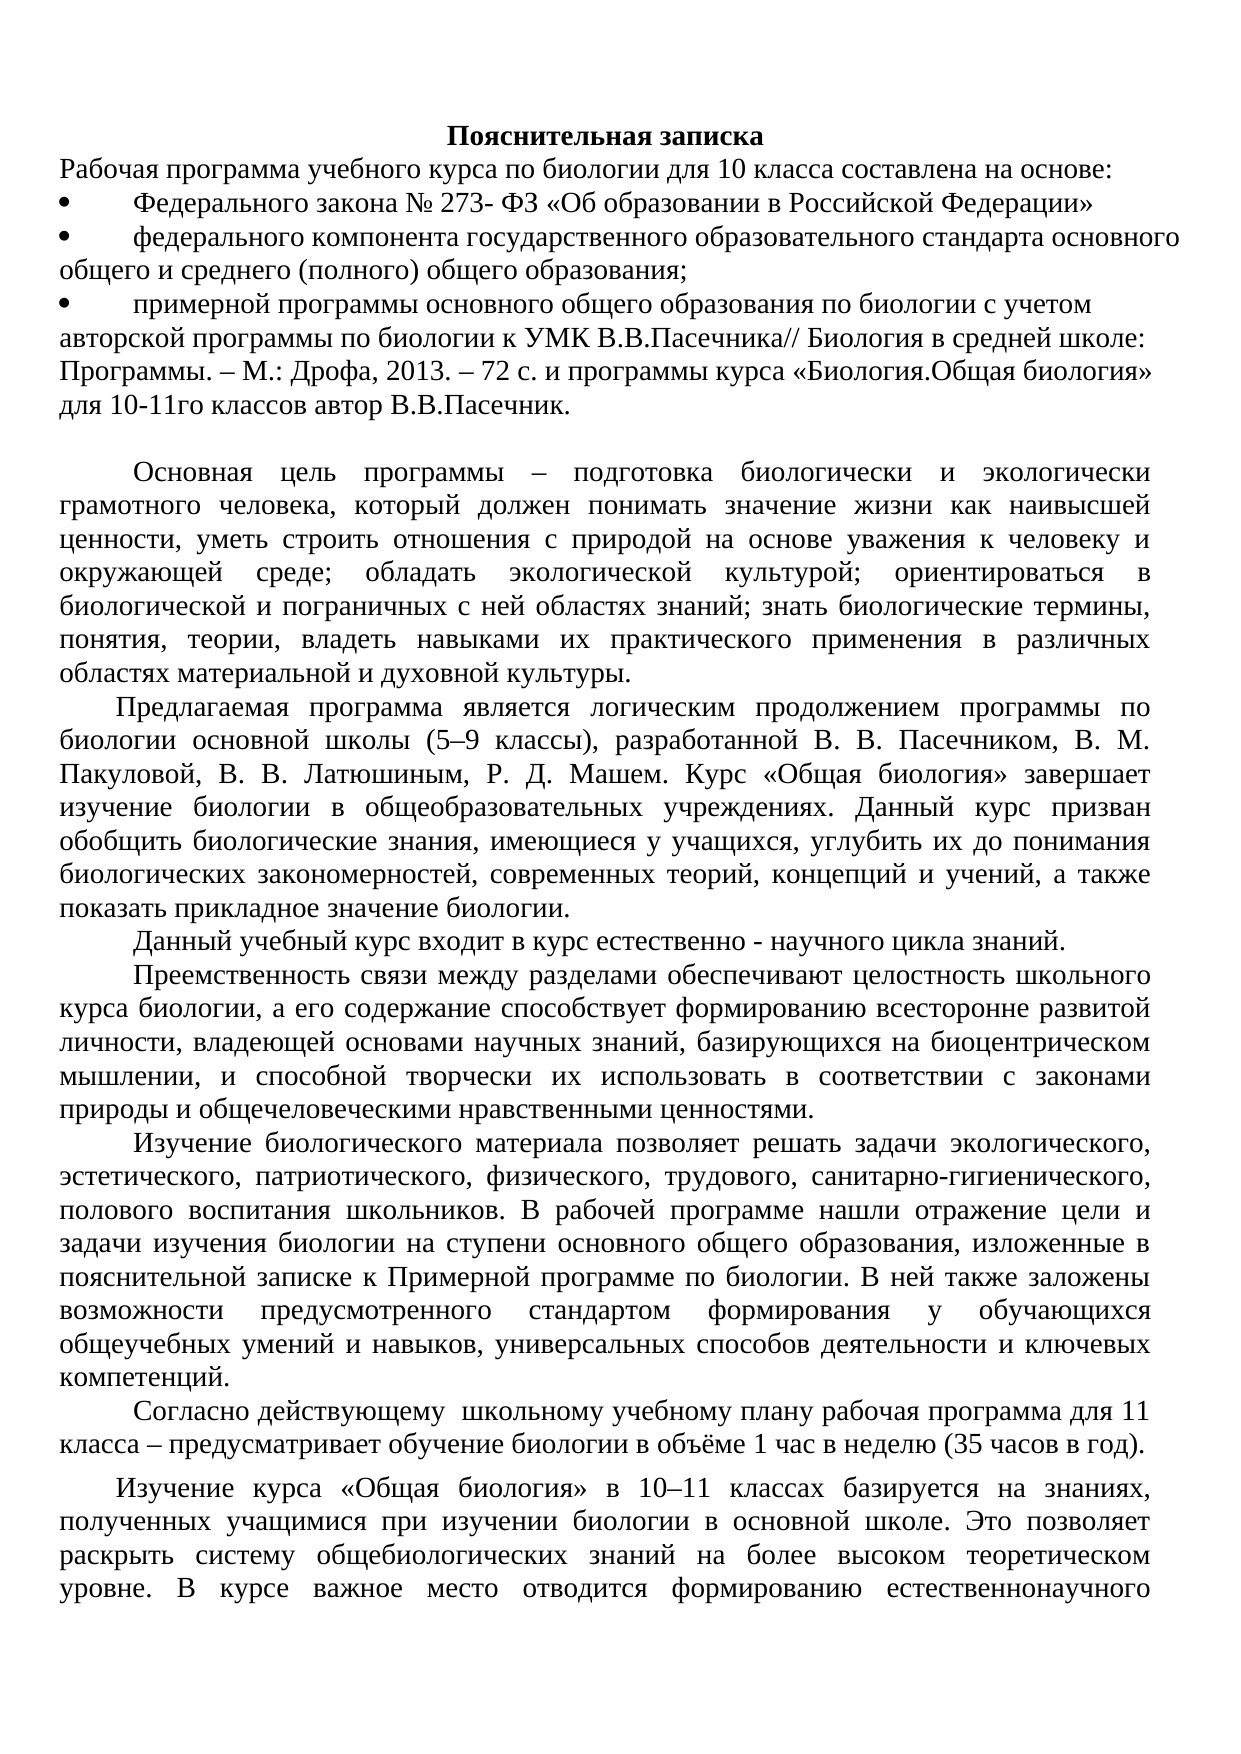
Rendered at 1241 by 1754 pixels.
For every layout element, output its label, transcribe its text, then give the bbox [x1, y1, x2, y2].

text Преемственность связи между разделами обеспечивают целостность школьного курса биологии, а его содержание способствует формированию всесторонне развитой личности, владеющей основами научных знаний, базирующихся на биоцентрическом мышлении, и способной творчески их использовать в соответствии с законами природы и общечеловеческими нравственными ценностями. [59, 957, 1152, 1125]
text Основная цель программы – подготовка биологически и экологически грамотного человека, который должен понимать значение жизни как наивысшей ценности, уметь строить отношения с природой на основе уважения к человеку и окружающей среде; обладать экологической культурой; ориентироваться в биологической и пограничных с ней областях знаний; знать биологические термины, понятия, теории, владеть навыками их практического применения в различных областях материальной и духовной культуры. [59, 454, 1152, 689]
text Пояснительная записка [59, 118, 1152, 152]
text Предлагаемая программа является логическим продолжением программы по биологии основной школы (5–9 классы), разработанной В. В. Пасечником, В. М. Пакуловой, В. В. Латюшиным, Р. Д. Машем. Курс «Общая биология» завершает изучение биологии в общеобразовательных учреждениях. Данный курс призван обобщить биологические знания, имеющиеся у учащихся, углубить их до понимания биологических закономерностей, современных теорий, концепций и учений, а также показать прикладное значение биологии. [59, 689, 1152, 923]
list примерной программы основного общего образования по биологии с учетом авторской программы по биологии к УМК В.В.Пасечника// Биология в средней школе: Программы. – М.: Дрофа, 2013. – 72 с. и программы курса «Биология.Общая биология» для 10-11го классов автор В.В.Пасечник. [59, 286, 1181, 420]
text Данный учебный курс входит в курс естественно - научного цикла знаний. [59, 923, 1152, 957]
text Согласно действующему школьному учебному плану рабочая программа для 11 класса – предусматривает обучение биологии в объёме 1 час в неделю (35 часов в год). [59, 1393, 1152, 1460]
list федерального компонента государственного образовательного стандарта основного общего и среднего (полного) общего образования; [59, 219, 1181, 286]
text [59, 1470, 1152, 1604]
text Рабочая программа учебного курса по биологии для 10 класса составлена на основе: [59, 152, 1181, 185]
text Изучение биологического материала позволяет решать задачи экологического, эстетического, патриотического, физического, трудового, санитарно-гигиенического, полового воспитания школьников. В рабочей программе нашли отражение цели и задачи изучения биологии на ступени основного общего образования, изложенные в пояснительной записке к Примерной программе по биологии. В ней также заложены возможности предусмотренного стандартом формирования у обучающихся общеучебных умений и навыков, универсальных способов деятельности и ключевых компетенций. [59, 1125, 1152, 1393]
list Федерального закона № 273- ФЗ «Об образовании в Российской Федерации» [59, 185, 1181, 219]
